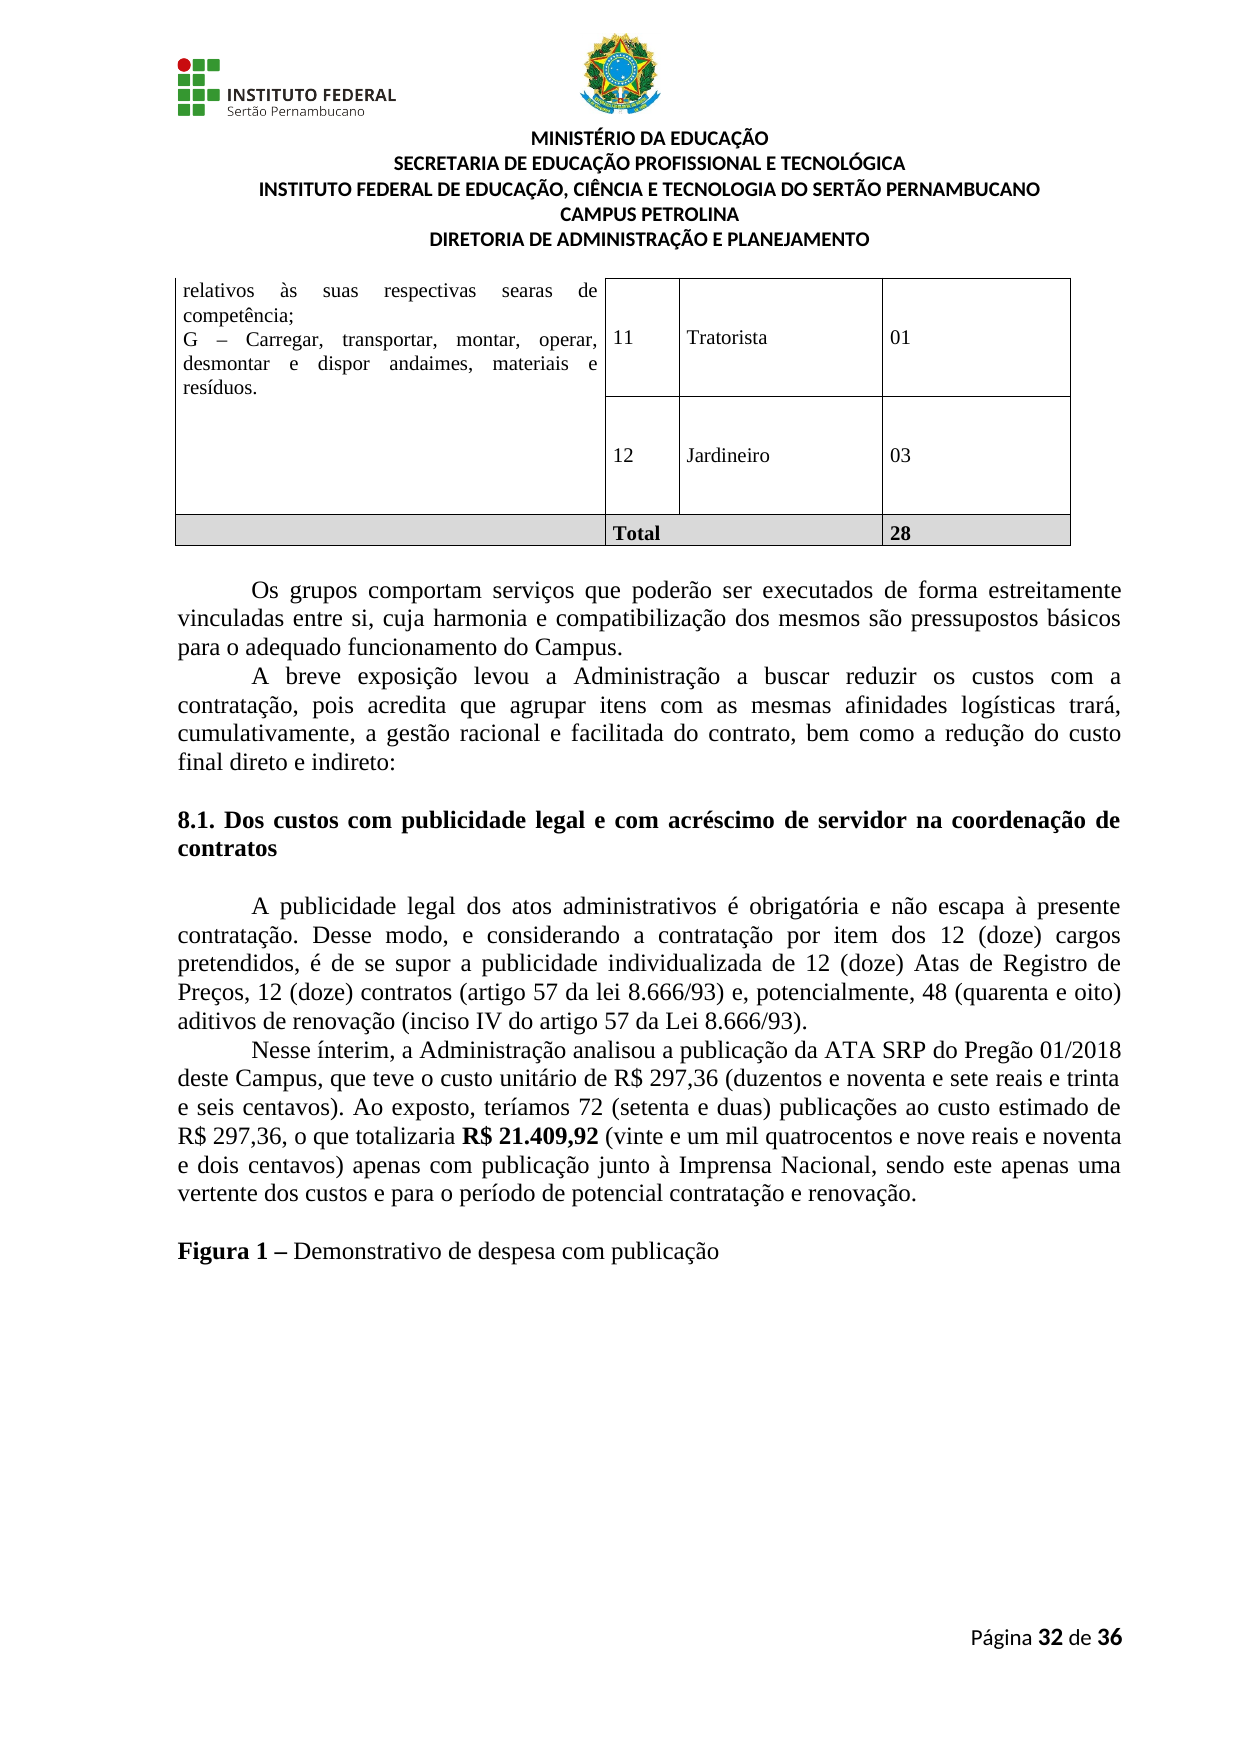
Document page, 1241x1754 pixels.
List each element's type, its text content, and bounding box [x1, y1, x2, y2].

table_cell 01 [883, 279, 1070, 396]
picture [177, 58, 396, 116]
table_cell Jardineiro [680, 397, 882, 514]
text 8.1. Dos custos com publicidade legal e com acréscimo de servidor na coordenação de contratos [177, 805, 1122, 862]
table_cell [176, 515, 605, 545]
text Nesse ínterim, a Administração analisou a publicação da ATA SRP do Pregão 01/2018 deste Campus, que teve o custo unitário de R$ 297,36 (duzentos e noventa e sete reais e trinta e seis centavos). Ao exposto, teríamos 72 (setenta e duas) publicações ao custo estimado de R$ 297,36, o que totalizaria R$ 21.409,92 (vinte e um mil quatrocentos e nove reais e noventa e dois centavos) apenas com publicação junto à Imprensa Nacional, sendo este apenas uma vertente dos custos e para o período de potencial contratação e renovação. [177, 1035, 1122, 1207]
table_cell 28 [883, 515, 1070, 545]
table_cell 11 [606, 279, 679, 396]
text Os grupos comportam serviços que poderão ser executados de forma estreitamente vinculadas entre si, cuja harmonia e compatibilização dos mesmos são pressupostos básicos para o adequado funcionamento do Campus. [177, 575, 1122, 661]
table_cell Total [606, 515, 882, 545]
text A publicidade legal dos atos administrativos é obrigatória e não escapa à presente contratação. Desse modo, e considerando a contratação por item dos 12 (doze) cargos pretendidos, é de se supor a publicidade individualizada de 12 (doze) Atas de Registro de Preços, 12 (doze) contratos (artigo 57 da lei 8.666/93) e, potencialmente, 48 (quarenta e oito) aditivos de renovação (inciso IV do artigo 57 da Lei 8.666/93). [177, 891, 1122, 1035]
table_cell 03 [883, 397, 1070, 514]
picture [579, 33, 661, 114]
table_cell 12 [606, 397, 679, 514]
table_cell Tratorista [680, 279, 882, 396]
text A breve exposição levou a Administração a buscar reduzir os custos com a contratação, pois acredita que agrupar itens com as mesmas afinidades logísticas trará, cumulativamente, a gestão racional e facilitada do contrato, bem como a redução do custo final direto e indireto: [177, 661, 1122, 776]
text Figura 1 – Demonstrativo de despesa com publicação [177, 1236, 1122, 1265]
